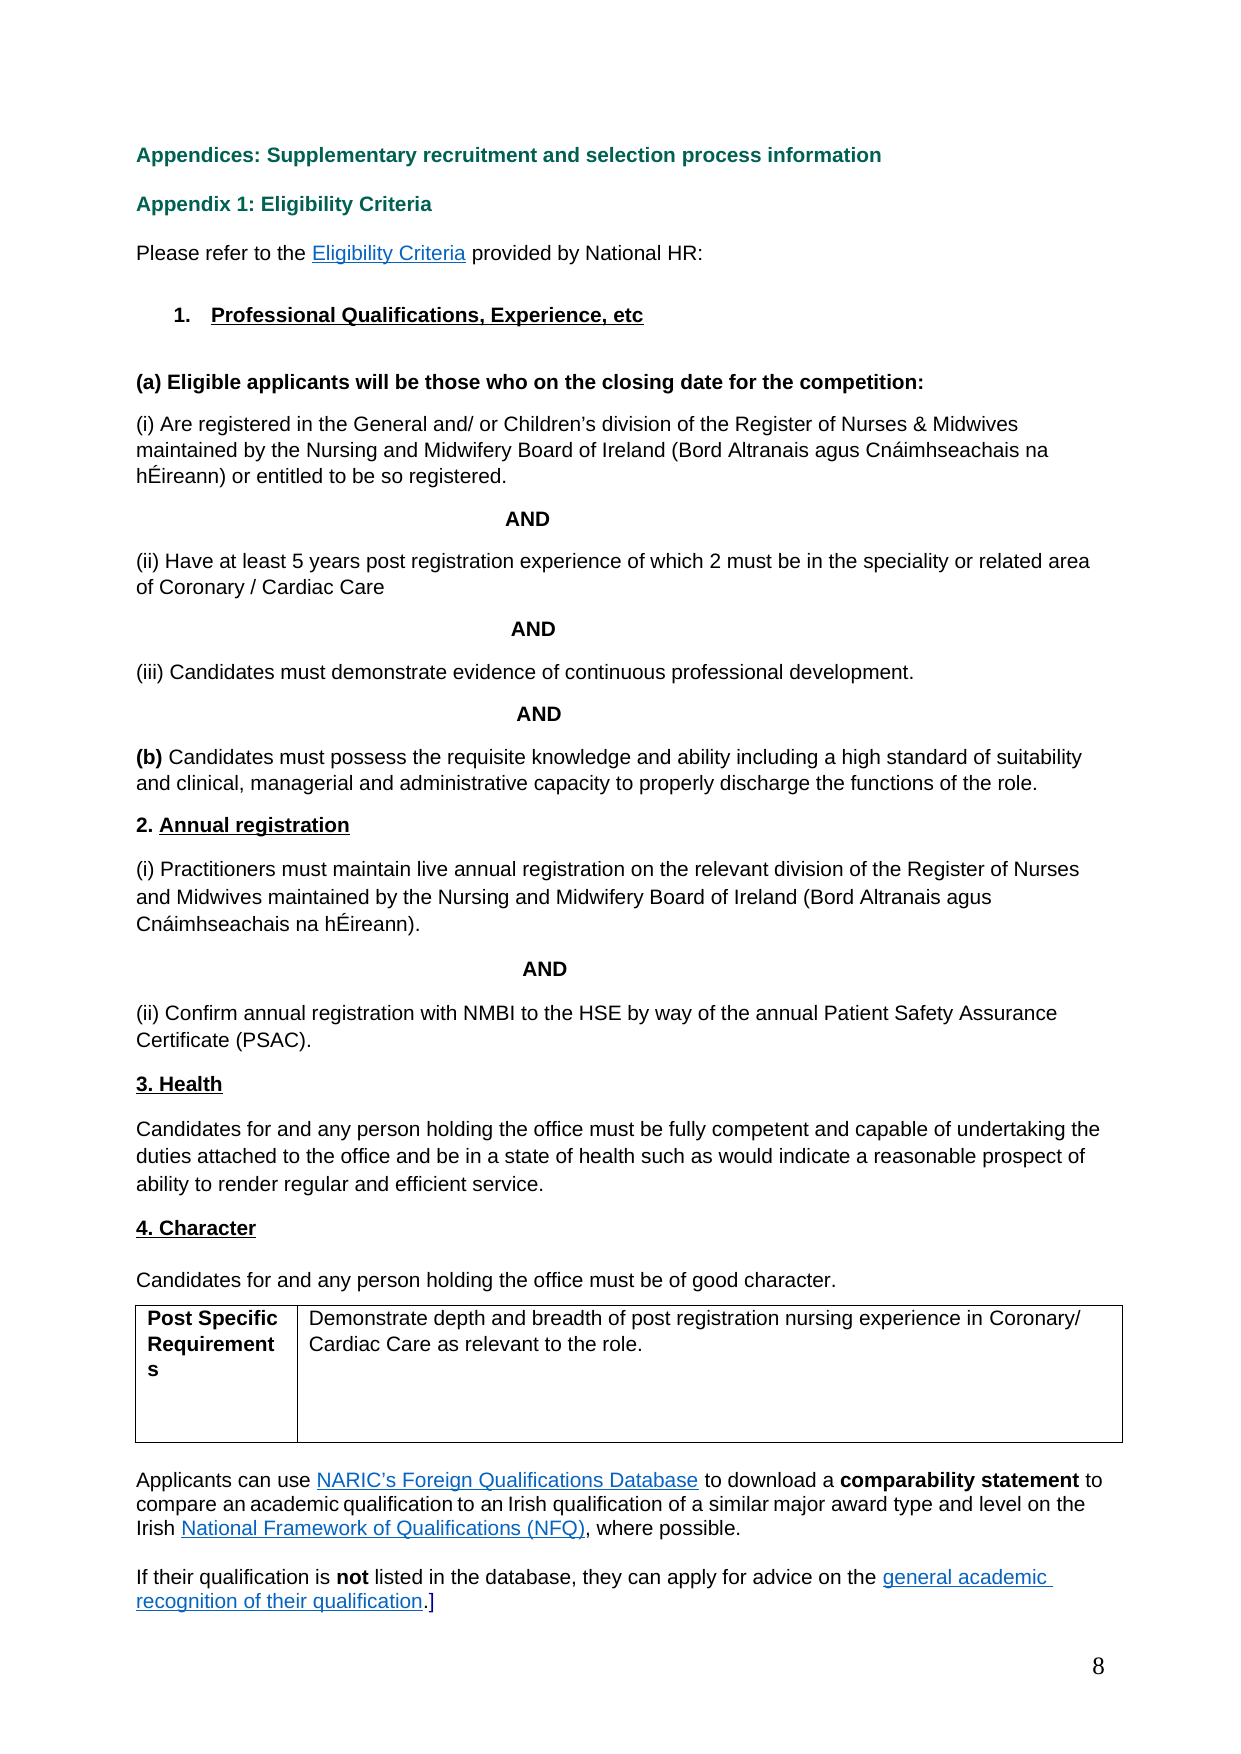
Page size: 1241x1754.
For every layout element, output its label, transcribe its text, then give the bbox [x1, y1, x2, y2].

text 3. Health [136, 1072, 1111, 1096]
text Applicants can use NARIC’s Foreign Qualifications Database to download a comparability statement to compare an academic qualification to an Irish qualification of a similar major award type and level on the Irish National Framework of Qualifications (NFQ), where possible. [741, 1468, 1104, 1540]
text AND [136, 956, 1111, 980]
text AND [136, 506, 1111, 530]
text If their qualification is not listed in the database, they can apply for advice on the general academic recognition of their qualification.] [136, 1565, 1104, 1613]
text (ii) Have at least 5 years post registration experience of which 2 must be in the speciality or related area of Coronary / Cardiac Care [136, 549, 1111, 599]
text Candidates for and any person holding the office must be of good character. [136, 1268, 1104, 1292]
subtitle Appendices: Supplementary recruitment and selection process information [136, 143, 1104, 167]
text (i) Are registered in the General and/ or Children’s division of the Register of Nurses & Midwives maintained by the Nursing and Midwifery Board of Ireland (Bord Altranais agus Cnáimhseachais na hÉireann) or entitled to be so registered. [136, 412, 1111, 488]
text Please refer to the Eligibility Criteria provided by National HR: [136, 241, 1104, 265]
table_header Post Specific Requirements [136, 1306, 297, 1442]
text Candidates for and any person holding the office must be fully competent and capable of undertaking the duties attached to the office and be in a state of health such as would indicate a reasonable prospect of ability to render regular and efficient service. [136, 1116, 1111, 1195]
list Professional Qualifications, Experience, etc [173, 303, 1111, 327]
text 4. Character [136, 1216, 1111, 1239]
text AND [136, 617, 1111, 641]
subtitle Appendix 1: Eligibility Criteria [136, 192, 1104, 216]
text (ii) Confirm annual registration with NMBI to the HSE by way of the annual Patient Safety Assurance Certificate (PSAC). [136, 1001, 1111, 1052]
text 2. Annual registration [136, 813, 1111, 837]
text (b) Candidates must possess the requisite knowledge and ability including a high standard of suitability and clinical, managerial and administrative capacity to properly discharge the functions of the role. [136, 745, 1111, 794]
table_header Demonstrate depth and breadth of post registration nursing experience in Coronary/ Cardiac Care as relevant to the role. [298, 1306, 1122, 1442]
text (i) Practitioners must maintain live annual registration on the relevant division of the Register of Nurses and Midwives maintained by the Nursing and Midwifery Board of Ireland (Bord Altranais agus Cnáimhseachais na hÉireann). [136, 857, 1111, 936]
text AND [136, 702, 1111, 726]
text (a) Eligible applicants will be those who on the closing date for the competition: [136, 370, 1111, 394]
text (iii) Candidates must demonstrate evidence of continuous professional development. [136, 660, 1111, 684]
